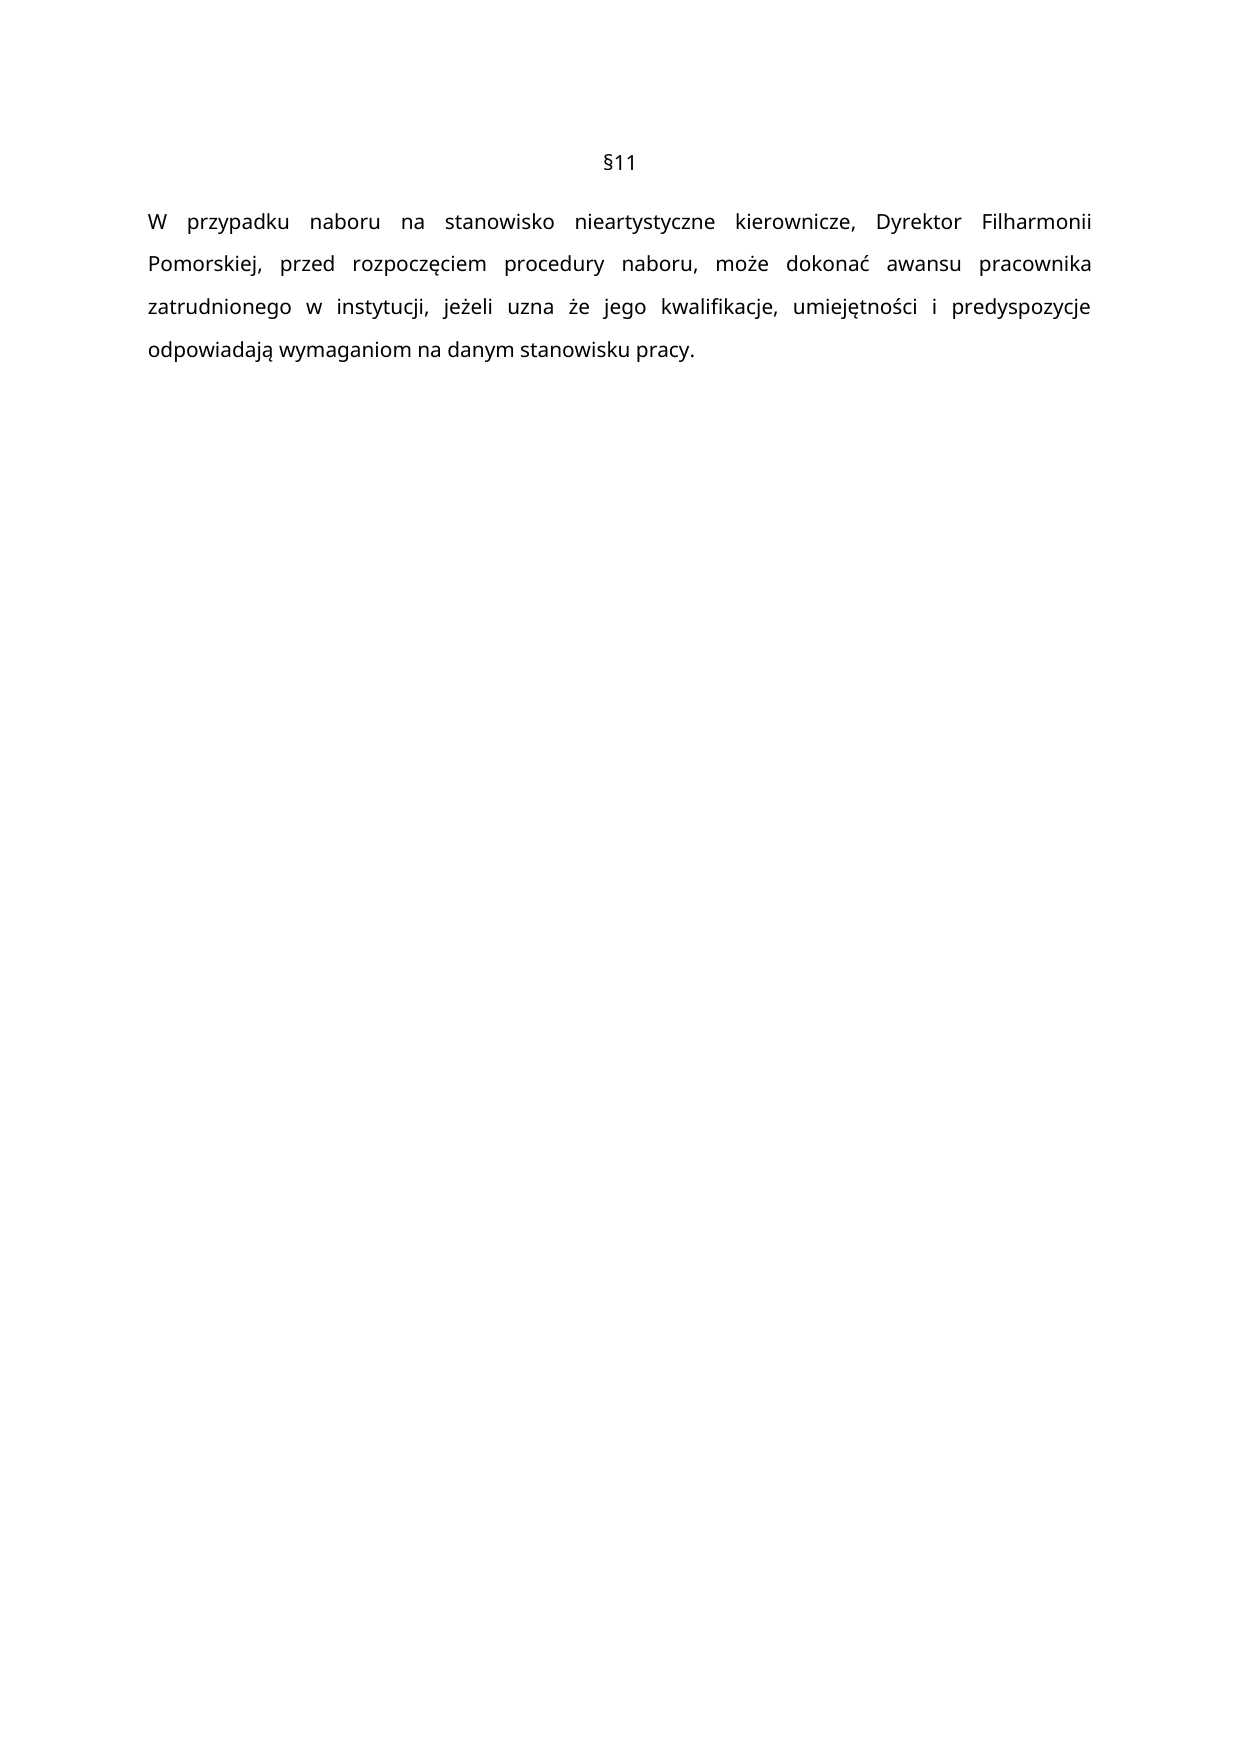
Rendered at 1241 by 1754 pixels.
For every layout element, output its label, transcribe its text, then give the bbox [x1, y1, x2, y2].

text §11 [148, 148, 1093, 176]
text W przypadku naboru na stanowisko nieartystyczne kierownicze, Dyrektor Filharmonii Pomorskiej, przed rozpoczęciem procedury naboru, może dokonać awansu pracownika zatrudnionego w instytucji, jeżeli uzna że jego kwalifikacje, umiejętności i predyspozycje odpowiadają wymaganiom na danym stanowisku pracy. [148, 207, 1093, 363]
